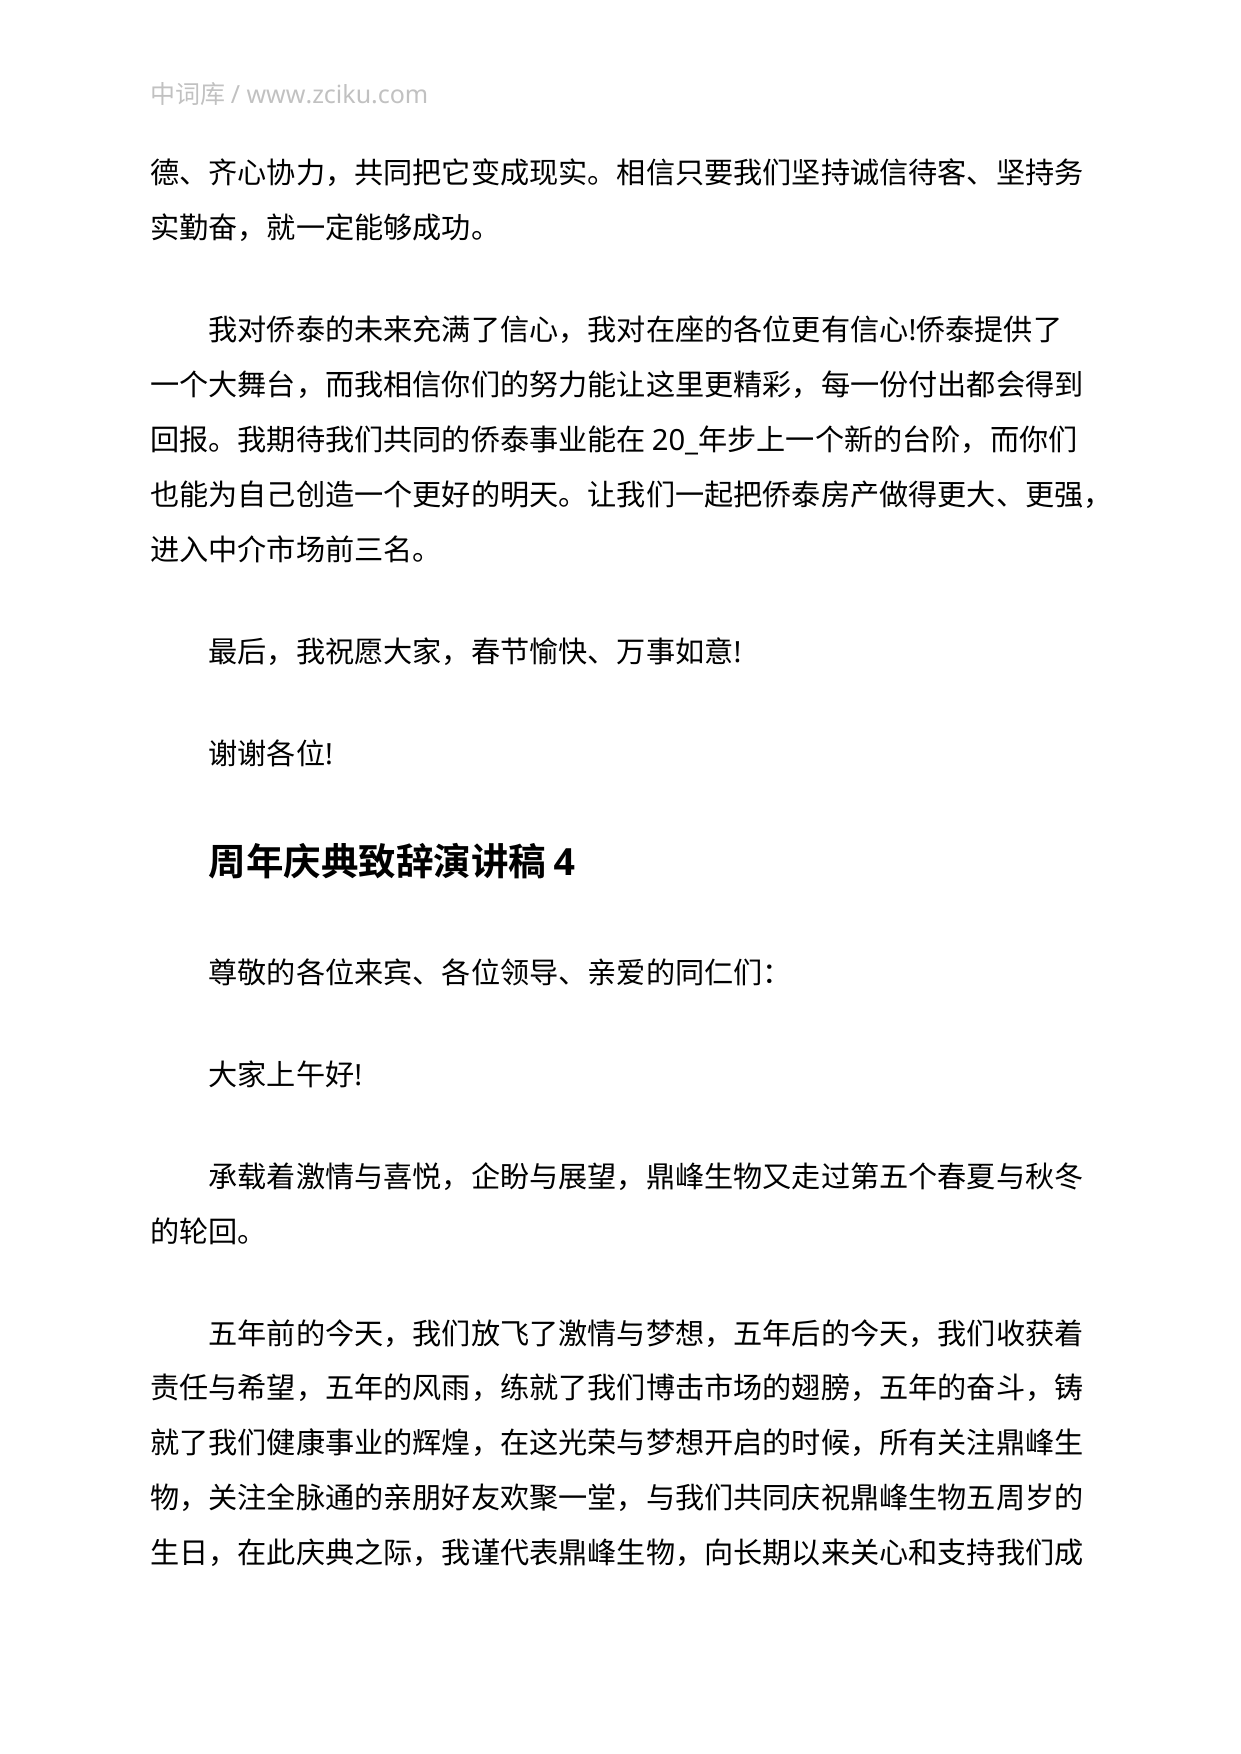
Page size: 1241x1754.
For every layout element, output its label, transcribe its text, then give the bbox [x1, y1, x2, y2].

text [150, 150, 1090, 247]
text 承载着激情与喜悦，企盼与展望，鼎峰生物又走过第五个春夏与秋冬的轮回。 [150, 1153, 1090, 1251]
text 大家上午好! [150, 1052, 1090, 1094]
text 谢谢各位! [150, 730, 1090, 773]
text 尊敬的各位来宾、各位领导、亲爱的同仁们： [150, 950, 1090, 992]
text 我对侨泰的未来充满了信心，我对在座的各位更有信心!侨泰提供了一个大舞台，而我相信你们的努力能让这里更精彩，每一份付出都会得到回报。我期待我们共同的侨泰事业能在20_年步上一个新的台阶，而你们也能为自己创造一个更好的明天。让我们一起把侨泰房产做得更大、更强，进入中介市场前三名。 [150, 307, 1090, 569]
text 周年庆典致辞演讲稿4 [150, 832, 1090, 887]
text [150, 1310, 1090, 1572]
text 最后，我祝愿大家，春节愉快、万事如意! [150, 628, 1090, 671]
